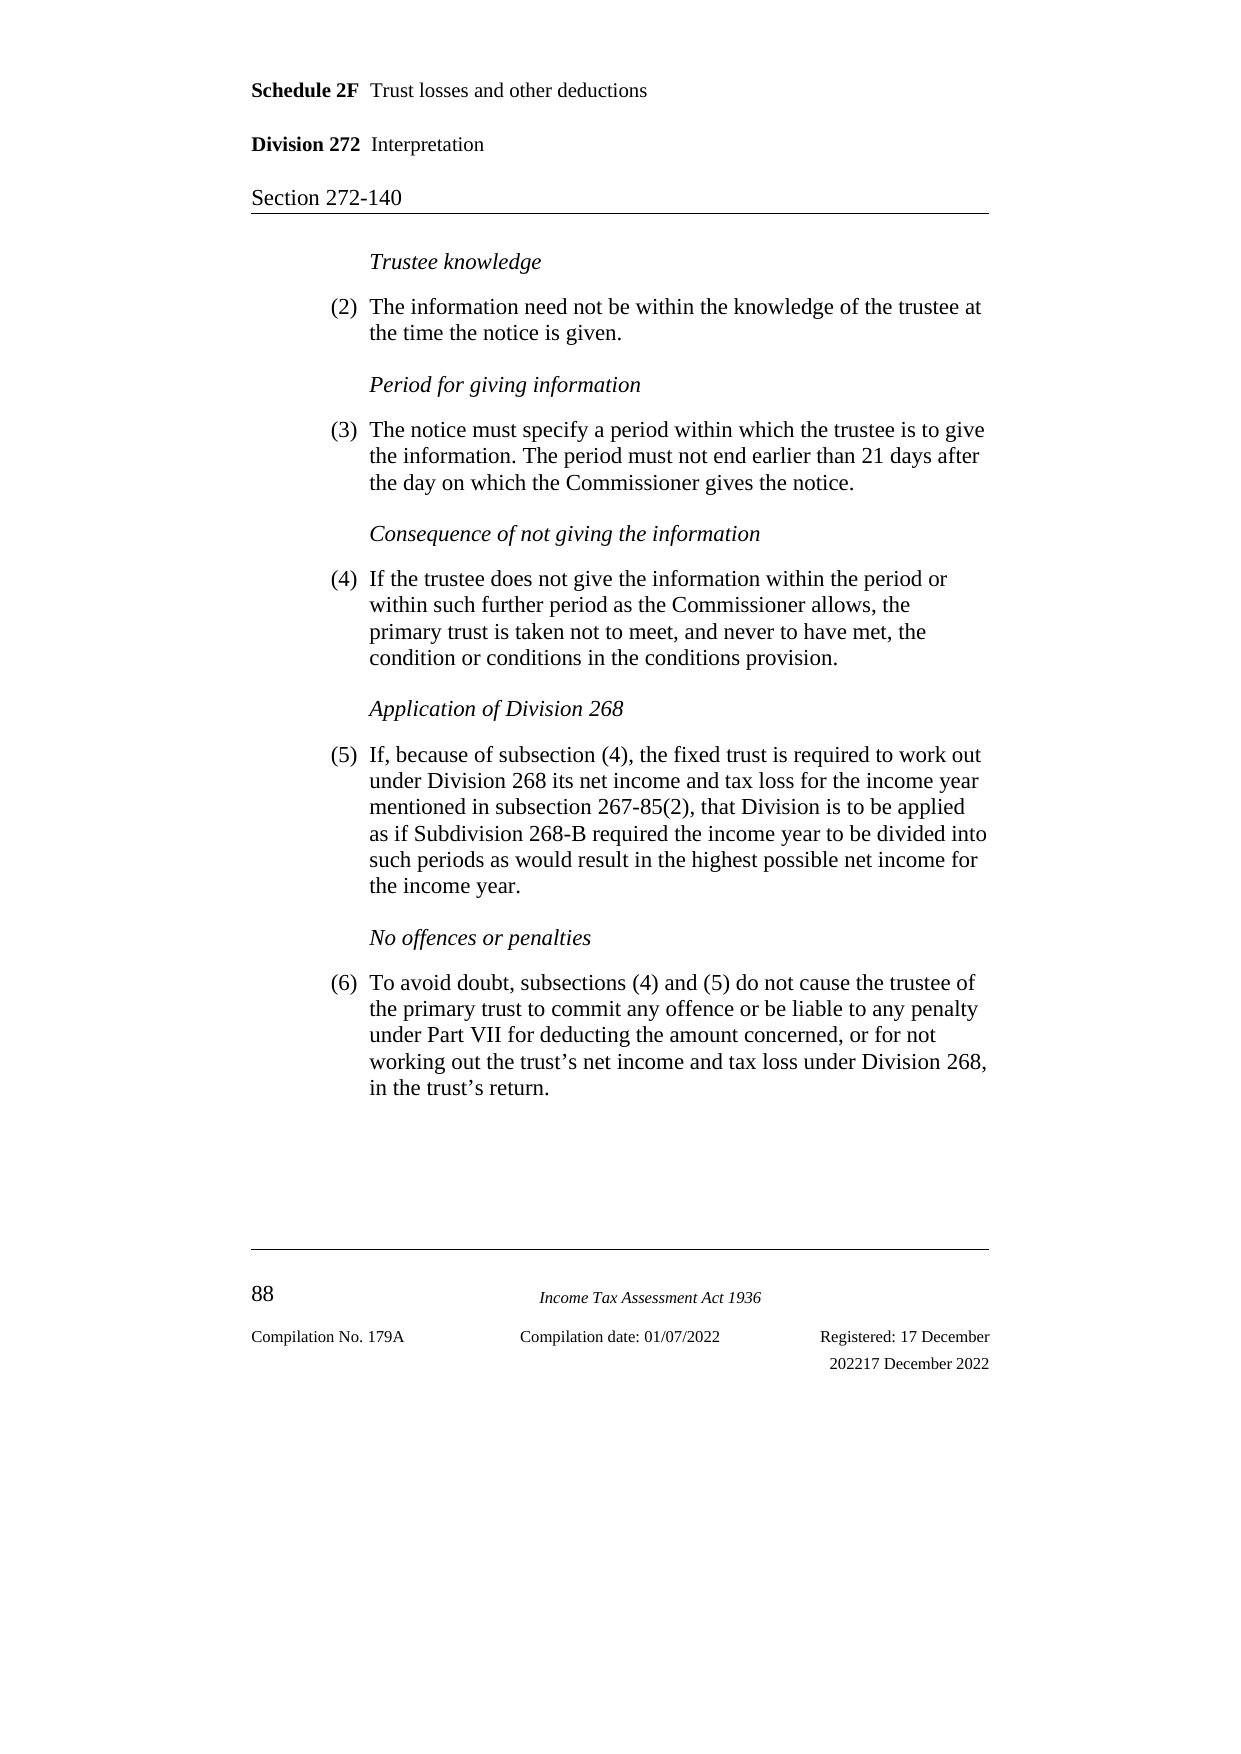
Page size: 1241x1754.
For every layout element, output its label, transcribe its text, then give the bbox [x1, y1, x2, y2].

text (6) To avoid doubt, subsections (4) and (5) do not cause the trustee of the primary trust to commit any offence or be liable to any penalty under Part VII for deducting the amount concerned, or for not working out the trust’s net income and tax loss under Division 268, in the trust’s return. [251, 969, 989, 1101]
text Application of Division 268 [369, 696, 989, 722]
text (4) If the trustee does not give the information within the period or within such further period as the Commissioner allows, the primary trust is taken not to meet, and never to have met, the condition or conditions in the conditions provision. [251, 565, 989, 671]
text No offences or penalties [369, 924, 989, 950]
text (2) The information need not be within the knowledge of the trustee at the time the notice is given. [251, 293, 989, 346]
text Consequence of not giving the information [369, 520, 989, 546]
text (3) The notice must specify a period within which the trustee is to give the information. The period must not end earlier than 21 days after the day on which the Commissioner gives the notice. [251, 416, 989, 495]
text Trustee knowledge [369, 248, 989, 274]
text Period for giving information [369, 371, 989, 397]
text (5) If, because of subsection (4), the fixed trust is required to work out under Division 268 its net income and tax loss for the income year mentioned in subsection 267-85(2), that Division is to be applied as if Subdivision 268-B required the income year to be divided into such periods as would result in the highest possible net income for the income year. [251, 741, 989, 899]
